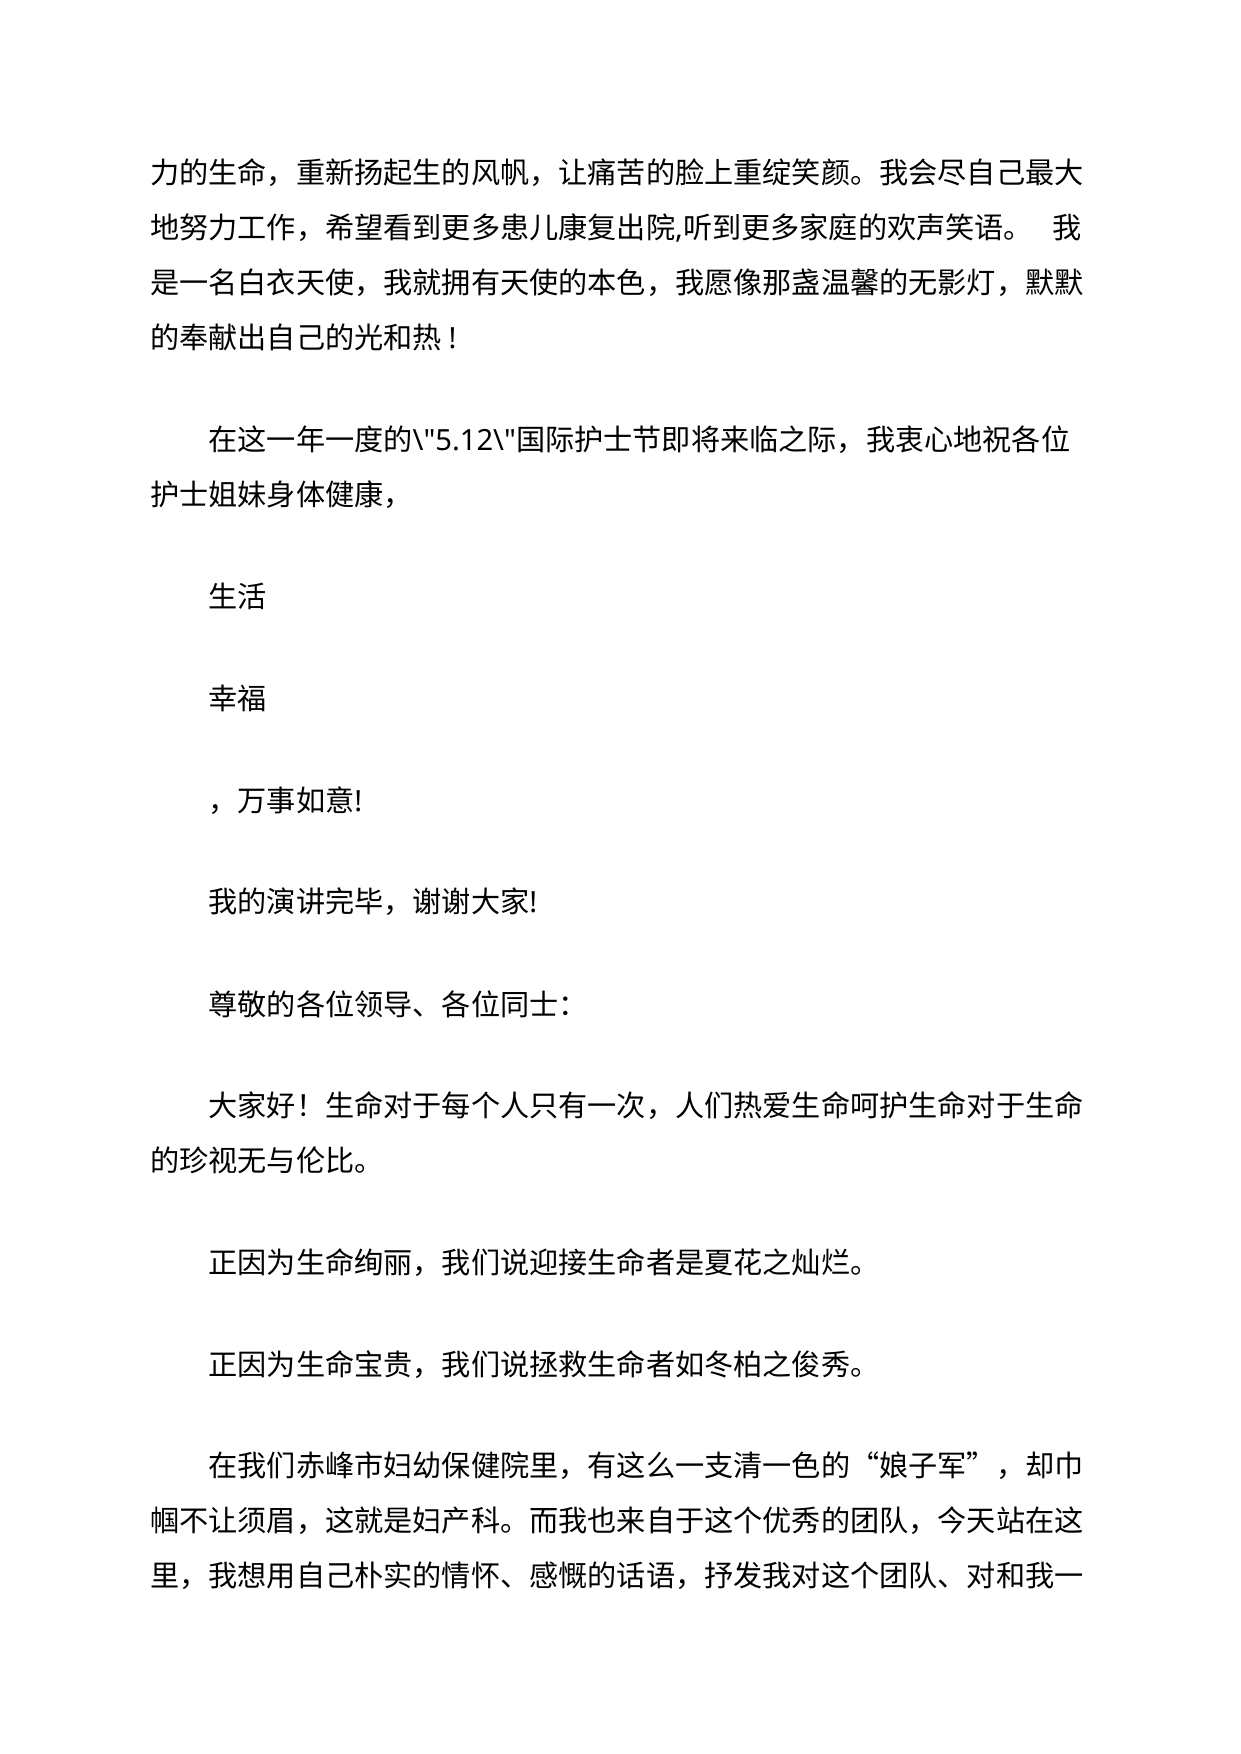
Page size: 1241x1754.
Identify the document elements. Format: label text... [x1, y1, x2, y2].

text 我的演讲完毕，谢谢大家! [150, 879, 1090, 921]
text 正因为生命宝贵，我们说拯救生命者如冬柏之俊秀。 [150, 1341, 1090, 1383]
text 在这一年一度的\"5.12\"国际护士节即将来临之际，我衷心地祝各位护士姐妹身体健康， [150, 417, 1090, 514]
text 大家好！生命对于每个人只有一次，人们热爱生命呵护生命对于生命的珍视无与伦比。 [150, 1083, 1090, 1180]
text 正因为生命绚丽，我们说迎接生命者是夏花之灿烂。 [150, 1239, 1090, 1282]
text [150, 1443, 1090, 1595]
text 幸福 [150, 675, 1090, 718]
text 生活 [150, 573, 1090, 616]
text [150, 150, 1090, 357]
text 尊敬的各位领导、各位同士： [150, 981, 1090, 1023]
text ，万事如意! [150, 777, 1090, 819]
